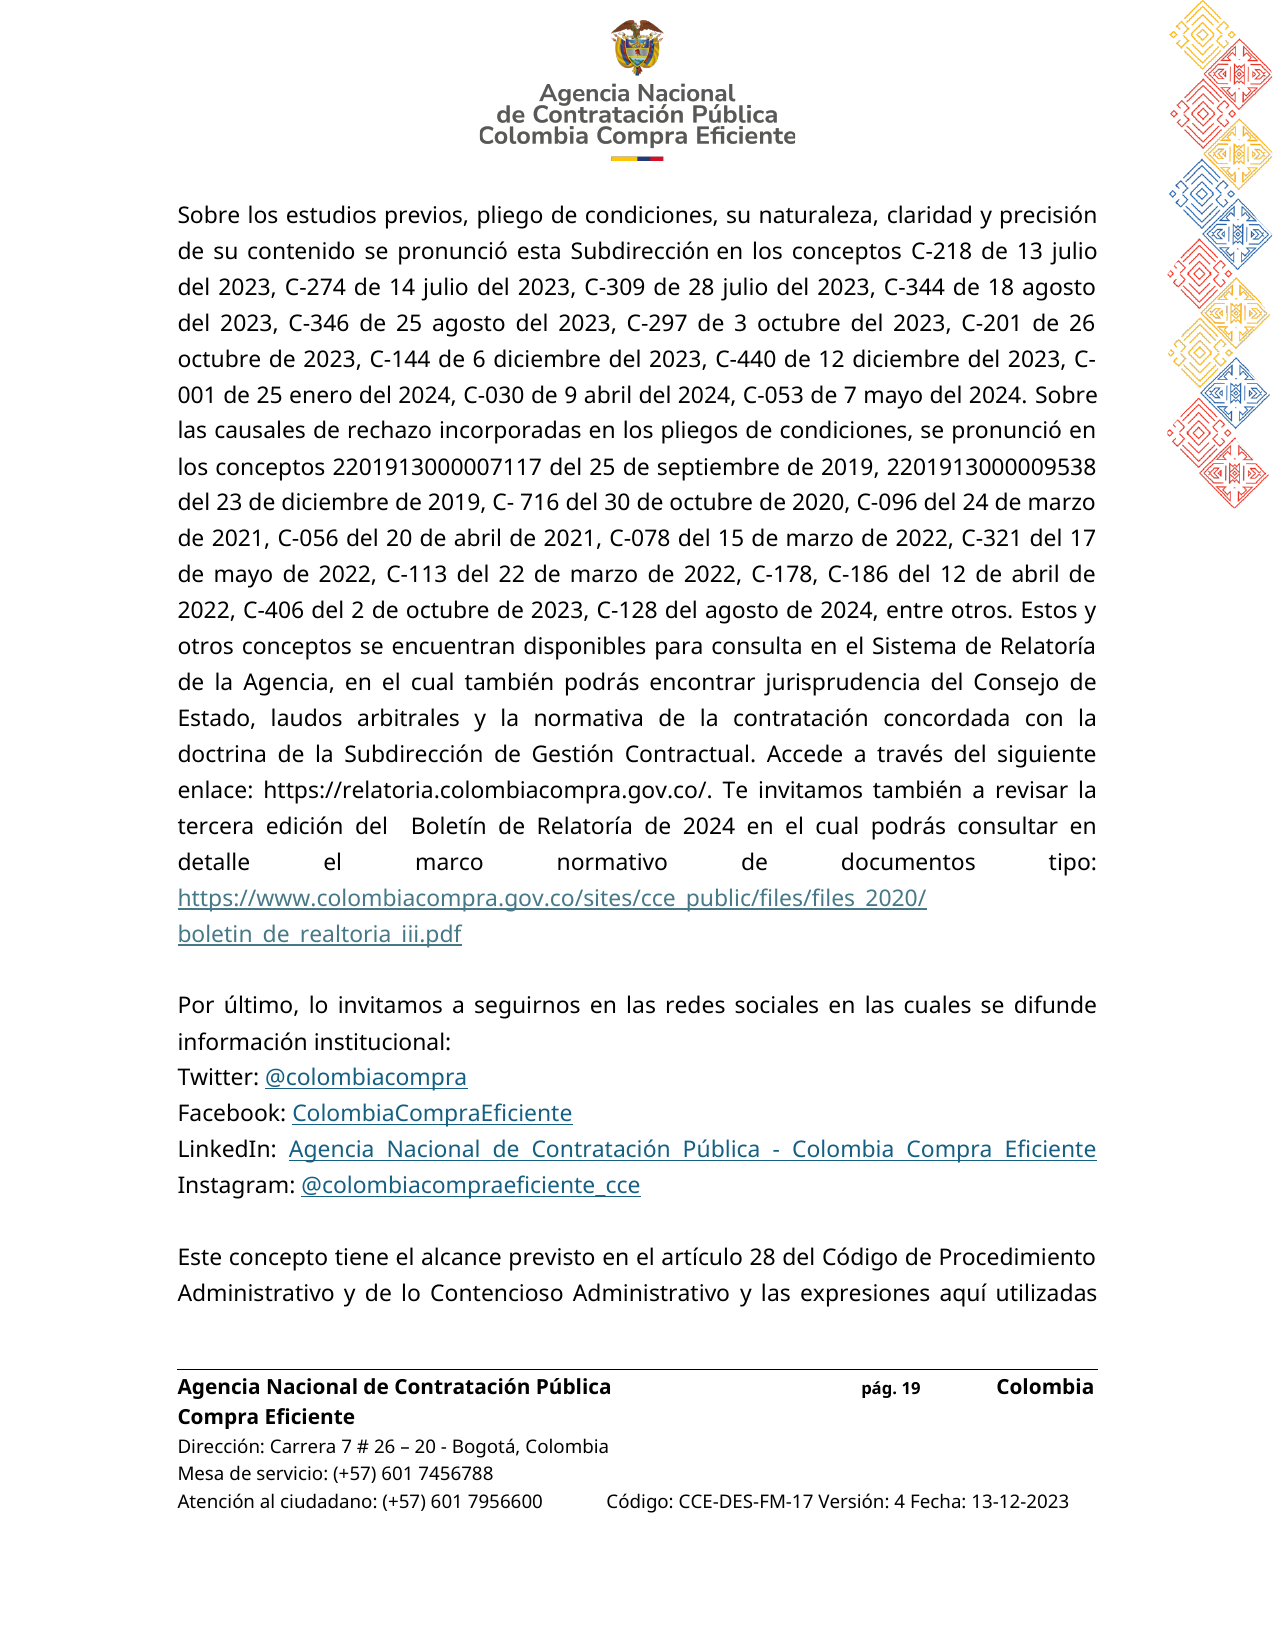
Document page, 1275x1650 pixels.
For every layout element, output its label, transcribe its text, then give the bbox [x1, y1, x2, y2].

text Twitter: @colombiacompra [177, 1061, 1098, 1093]
text Por último, lo invitamos a seguirnos en las redes sociales en las cuales se difunde información institucional: [177, 989, 1098, 1057]
text Facebook: ColombiaCompraEficiente [177, 1097, 1098, 1128]
picture [479, 20, 796, 161]
picture [1165, 0, 1272, 506]
text LinkedIn: Agencia Nacional de Contratación Pública - Colombia Compra Eficiente Instagram: @colombiacompraeficiente_cce [177, 1133, 1098, 1200]
text Sobre los estudios previos, pliego de condiciones, su naturaleza, claridad y precisión de su contenido se pronunció esta Subdirección en los conceptos C-218 de 13 julio del 2023, C-274 de 14 julio del 2023, C-309 de 28 julio del 2023, C-344 de 18 agosto del 2023, C-346 de 25 agosto del 2023, C-297 de 3 octubre del 2023, C-201 de 26 octubre de 2023, C-144 de 6 diciembre del 2023, C-440 de 12 diciembre del 2023, C-001 de 25 enero del 2024, C-030 de 9 abril del 2024, C-053 de 7 mayo del 2024. Sobre las causales de rechazo incorporadas en los pliegos de condiciones, se pronunció en los conceptos 2201913000007117 del 25 de septiembre de 2019, 2201913000009538 del 23 de diciembre de 2019, C- 716 del 30 de octubre de 2020, C-096 del 24 de marzo de 2021, C-056 del 20 de abril de 2021, C-078 del 15 de marzo de 2022, C-321 del 17 de mayo de 2022, C-113 del 22 de marzo de 2022, C-178, C-186 del 12 de abril de 2022, C-406 del 2 de octubre de 2023, C-128 del agosto de 2024, entre otros. Estos y otros conceptos se encuentran disponibles para consulta en el Sistema de Relatoría de la Agencia, en el cual también podrás encontrar jurisprudencia del Consejo de Estado, laudos arbitrales y la normativa de la contratación concordada con la doctrina de la Subdirección de Gestión Contractual. Accede a través del siguiente enlace: https://relatoria.colombiacompra.gov.co/. Te invitamos también a revisar la tercera edición del Boletín de Relatoría de 2024 en el cual podrás consultar en detalle el marco normativo de documentos tipo: https://www.colombiacompra.gov.co/sites/cce_public/files/files_2020/boletin_de_realtoria_iii.pdf [177, 199, 1098, 949]
